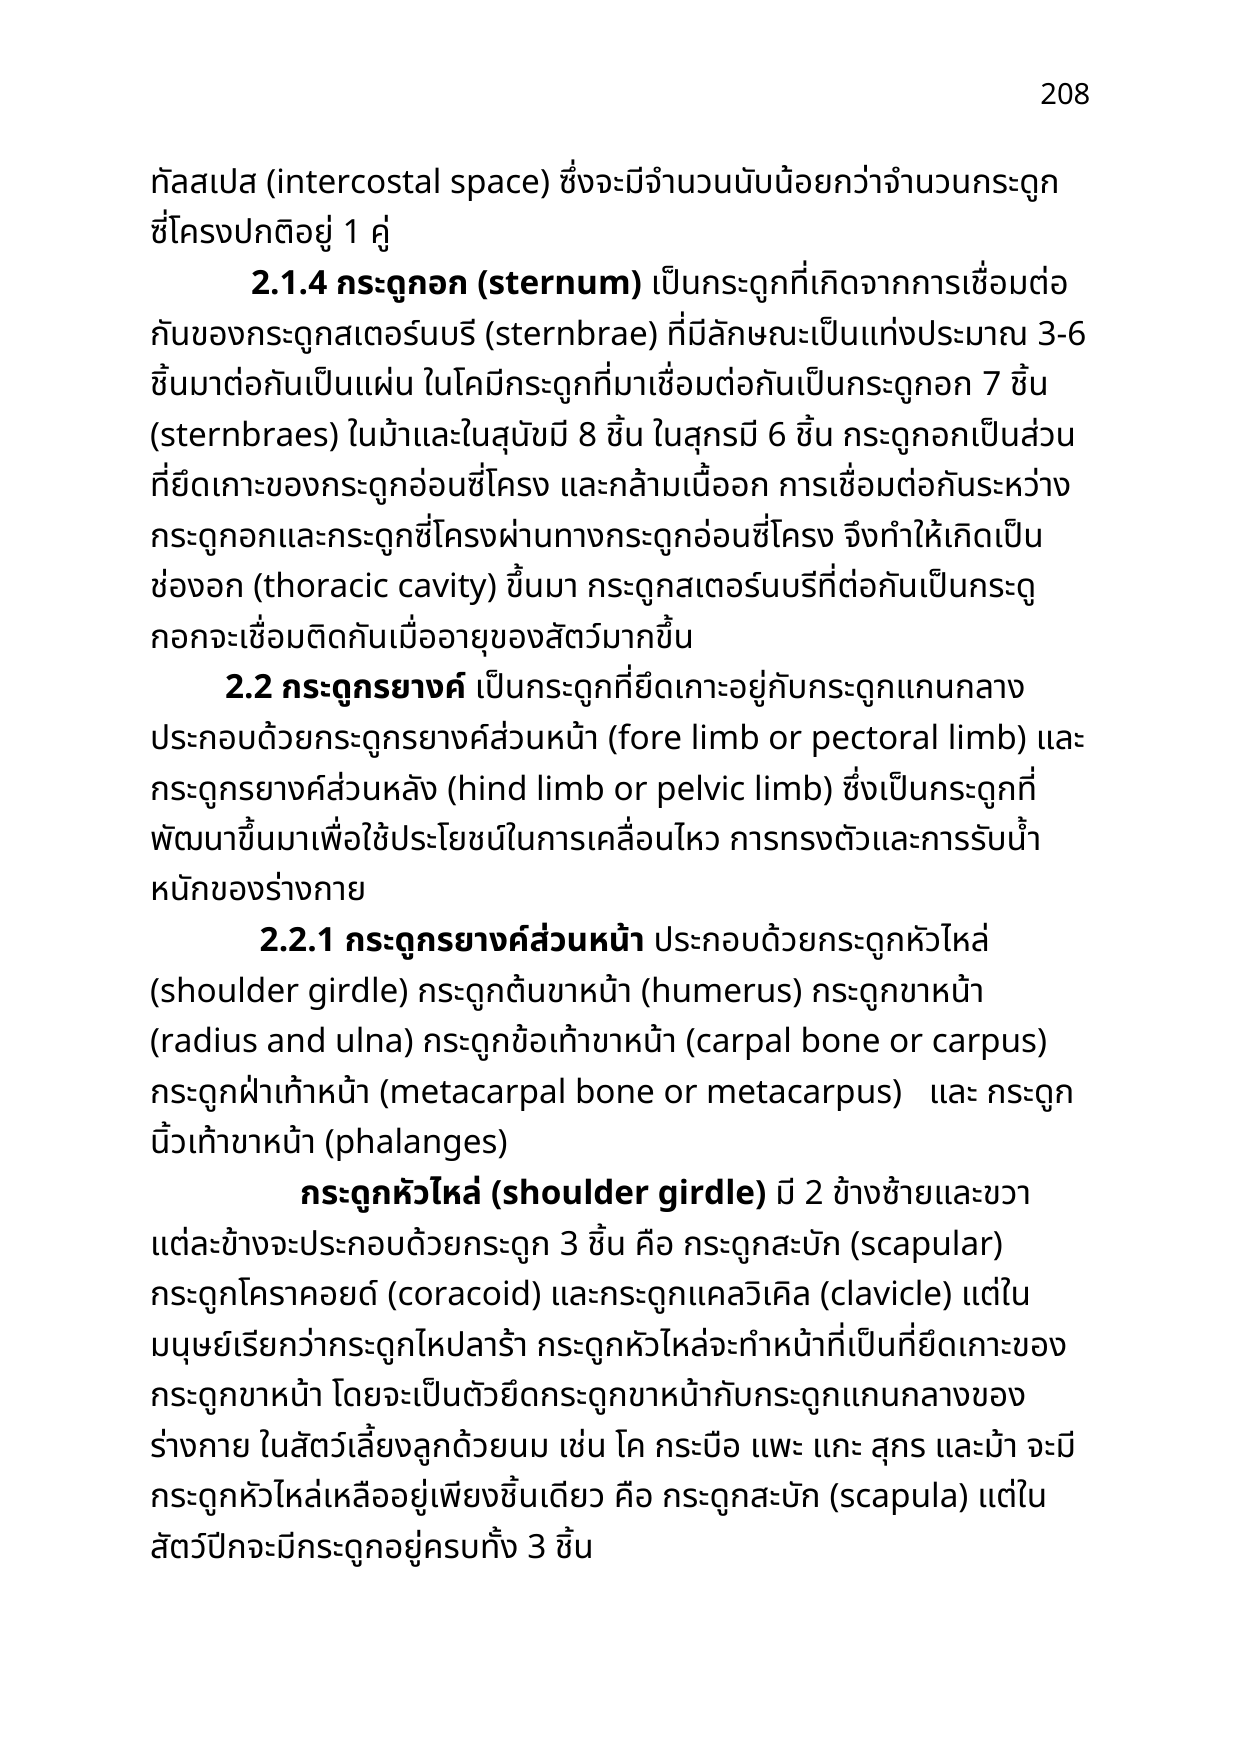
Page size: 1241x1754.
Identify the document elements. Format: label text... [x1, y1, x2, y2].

text 2.2 กระดูกรยางค์ เป็นกระดูกที่ยึดเกาะอยู่กับกระดูกแกนกลาง ประกอบด้วยกระดูกรยางค์ส่วนหน้า (fore limb or pectoral limb) และกระดูกรยางค์ส่วนหลัง (hind limb or pelvic limb) ซึ่งเป็นกระดูกที่พัฒนาขึ้นมาเพื่อใช้ประโยชน์ในการเคลื่อนไหว การทรงตัวและการรับน้ำหนักของร่างกาย [150, 663, 1090, 916]
text 2.2.1 กระดูกรยางค์ส่วนหน้า ประกอบด้วยกระดูกหัวไหล่ (shoulder girdle) กระดูกต้นขาหน้า (humerus) กระดูกขาหน้า (radius and ulna) กระดูกข้อเท้าขาหน้า (carpal bone or carpus) กระดูกฝ่าเท้าหน้า (metacarpal bone or metacarpus) และ กระดูกนิ้วเท้าขาหน้า (phalanges) [150, 916, 1090, 1169]
text 2.1.4 กระดูกอก (sternum) เป็นกระดูกที่เกิดจากการเชื่อมต่อกันของกระดูกสเตอร์นบรี (sternbrae) ที่มีลักษณะเป็นแท่งประมาณ 3-6 ชิ้นมาต่อกันเป็นแผ่น ในโคมีกระดูกที่มาเชื่อมต่อกันเป็นกระดูกอก 7 ชิ้น (sternbraes) ในม้าและในสุนัขมี 8 ชิ้น ในสุกรมี 6 ชิ้น กระดูกอกเป็นส่วนที่ยึดเกาะของกระดูกอ่อนซี่โครง และกล้ามเนื้ออก การเชื่อมต่อกันระหว่างกระดูกอกและกระดูกซี่โครงผ่านทางกระดูกอ่อนซี่โครง จึงทำให้เกิดเป็นช่องอก (thoracic cavity) ขึ้นมา กระดูกสเตอร์นบรีที่ต่อกันเป็นกระดูกอกจะเชื่อมติดกันเมื่ออายุของสัตว์มากขึ้น [150, 259, 1090, 663]
text กระดูกหัวไหล่ (shoulder girdle) มี 2 ข้างซ้ายและขวา แต่ละข้างจะประกอบด้วยกระดูก 3 ชิ้น คือ กระดูกสะบัก (scapular) กระดูกโคราคอยด์ (coracoid) และกระดูกแคลวิเคิล (clavicle) แต่ในมนุษย์เรียกว่ากระดูกไหปลาร้า กระดูกหัวไหล่จะทำหน้าที่เป็นที่ยึดเกาะของกระดูกขาหน้า โดยจะเป็นตัวยึดกระดูกขาหน้ากับกระดูกแกนกลางของร่างกาย ในสัตว์เลี้ยงลูกด้วยนม เช่น โค กระบือ แพะ แกะ สุกร และม้า จะมีกระดูกหัวไหล่เหลืออยู่เพียงชิ้นเดียว คือ กระดูกสะบัก (scapula) แต่ในสัตว์ปีกจะมีกระดูกอยู่ครบทั้ง 3 ชิ้น [150, 1169, 1090, 1573]
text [150, 157, 1090, 259]
